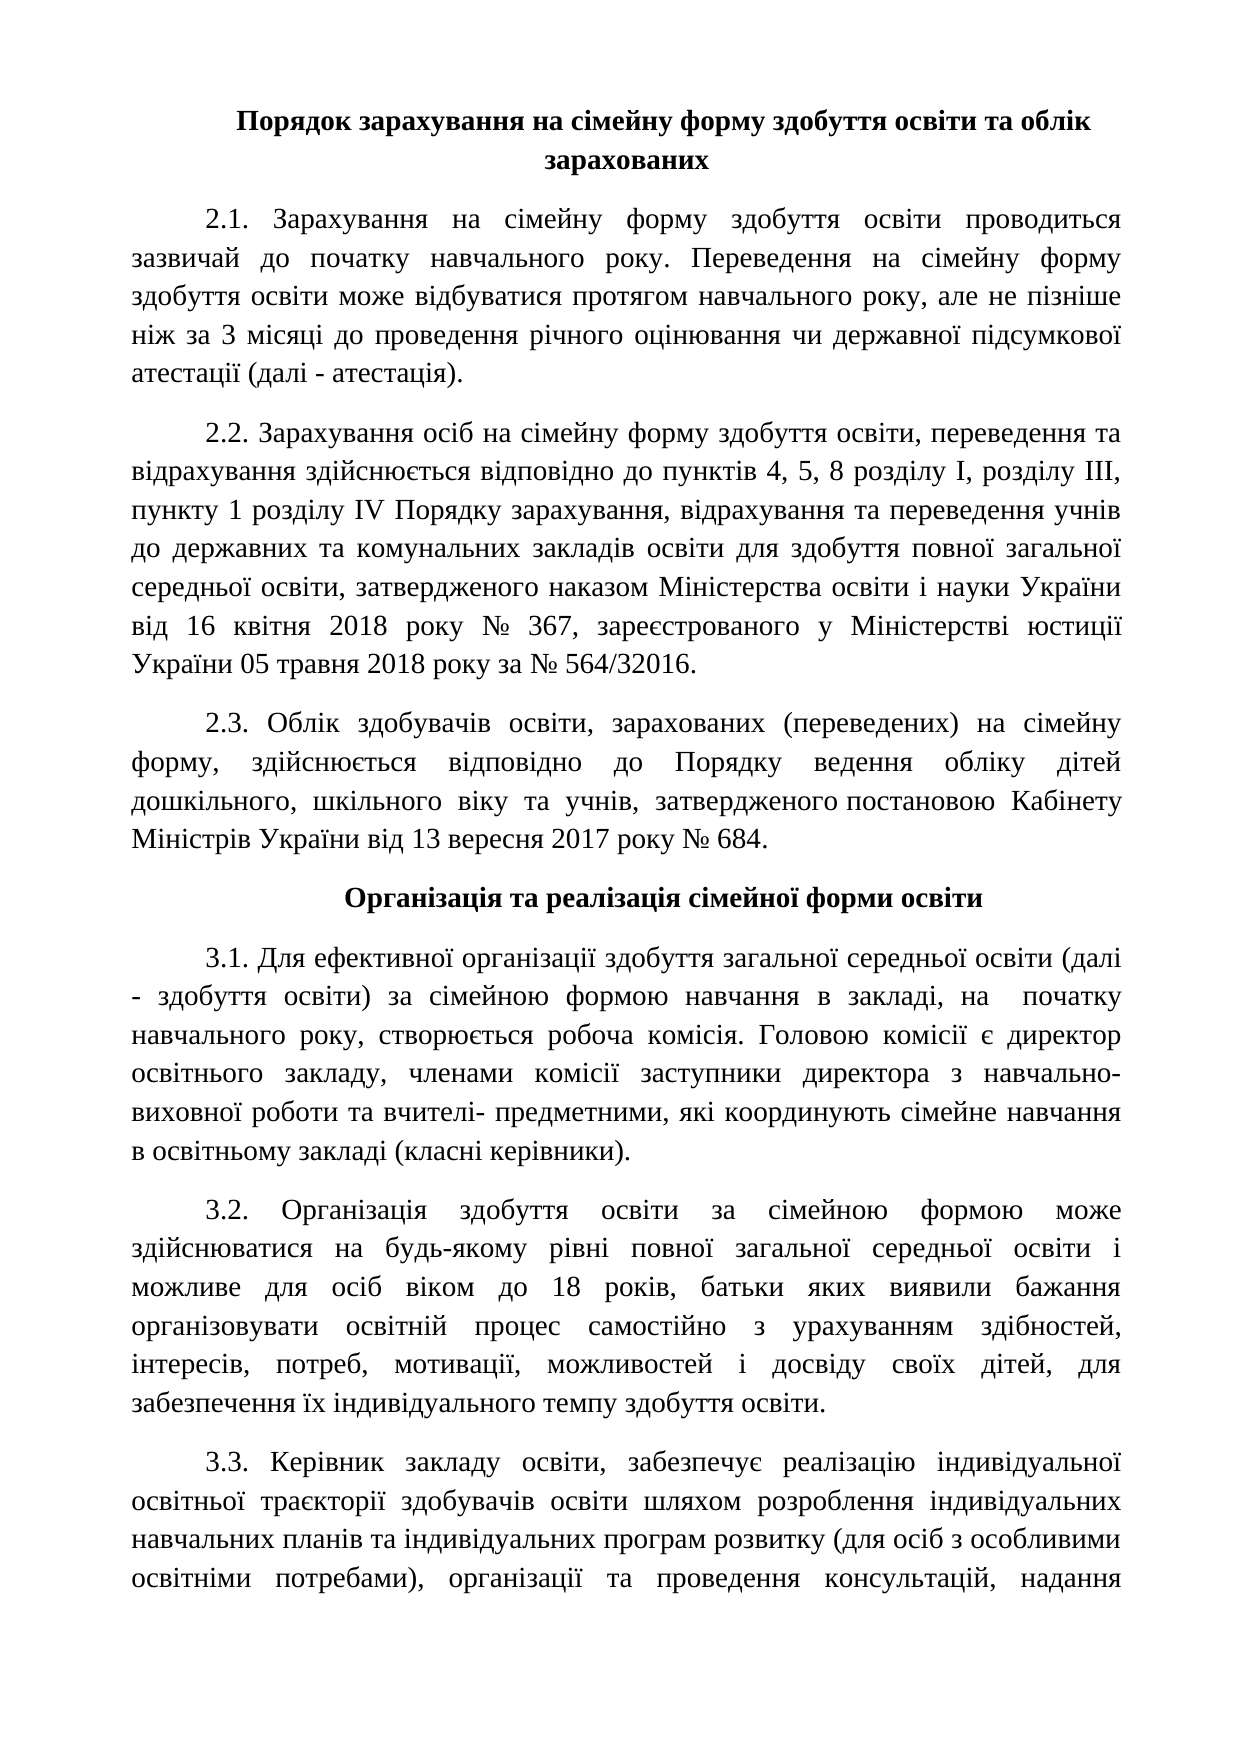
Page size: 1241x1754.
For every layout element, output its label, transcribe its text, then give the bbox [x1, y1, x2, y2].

text 2.2. Зарахування осіб на сімейну форму здобуття освіти, переведення та відрахування здійснюється відповідно до пунктів 4, 5, 8 розділу I, розділу III, пункту 1 розділу IV Порядку зарахування, відрахування та переведення учнів до державних та комунальних закладів освіти для здобуття повної загальної середньої освіти, затвердженого наказом Міністерства освіти і науки України від 16 квітня 2018 року № 367, зареєстрованого у Міністерстві юстиції України 05 травня 2018 року за № 564/32016. [131, 415, 1122, 680]
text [131, 1444, 1122, 1593]
text 3.2. Організація здобуття освіти за сімейною формою може здійснюватися на будь-якому рівні повної загальної середньої освіти і можливе для осіб віком до 18 років, батьки яких виявили бажання організовувати освітній процес самостійно з урахуванням здібностей, інтересів, потреб, мотивації, можливостей і досвіду своїх дітей, для забезпечення їх індивідуального темпу здобуття освіти. [131, 1192, 1122, 1418]
text Порядок зарахування на сімейну форму здобуття освіти та облік зарахованих [131, 103, 1122, 176]
text 2.3. Облік здобувачів освіти, зарахованих (переведених) на сімейну форму, здійснюється відповідно до Порядку ведення обліку дітей дошкільного, шкільного віку та учнів, затвердженого постановою Кабінету Міністрів України від 13 вересня 2017 року № 684. [131, 816, 1122, 855]
text 3.1. Для ефективної організації здобуття загальної середньої освіти (далі - здобуття освіти) за сімейною формою навчання в закладі, на початку навчального року, створюється робоча комісія. Головою комісії є директор освітнього закладу, членами комісії заступники директора з навчально-виховної роботи та вчителі- предметними, які координують сімейне навчання в освітньому закладі (класні керівники). [131, 940, 1122, 1166]
text 2.1. Зарахування на сімейну форму здобуття освіти проводиться зазвичай до початку навчального року. Переведення на сімейну форму здобуття освіти може відбуватися протягом навчального року, але не пізніше ніж за 3 місяці до проведення річного оцінювання чи державної підсумкової атестації (далі - атестація). [131, 201, 1122, 389]
text Організація та реалізація сімейної форми освіти [131, 881, 1122, 914]
text 2.3. Облік здобувачів освіти, зарахованих (переведених) на сімейну форму, здійснюється відповідно до Порядку ведення обліку дітей дошкільного, шкільного віку та учнів, затвердженого постановою Кабінету Міністрів України від 13 вересня 2017 року № 684. [131, 706, 1122, 744]
